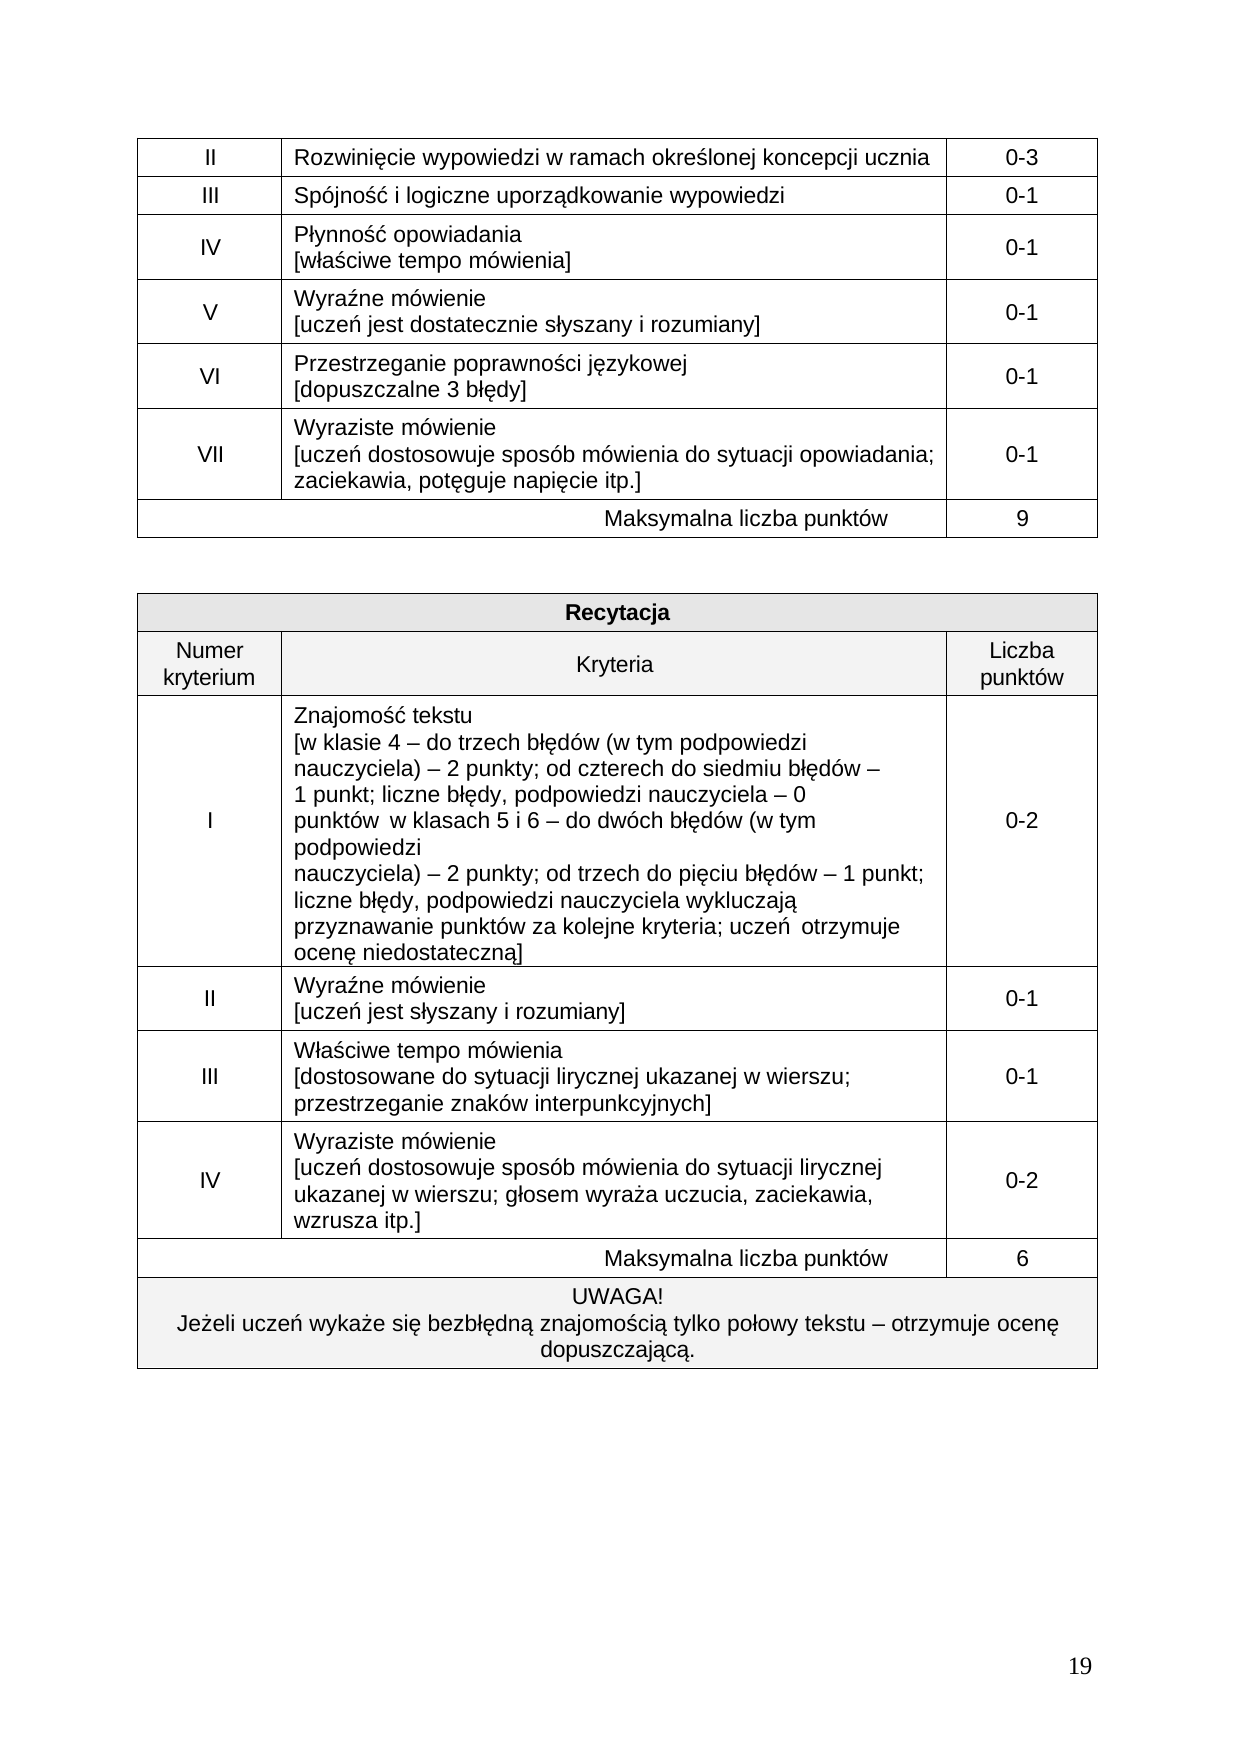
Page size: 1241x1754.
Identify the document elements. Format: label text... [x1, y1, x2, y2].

table_cell 0-2 [947, 696, 1097, 966]
table_cell 0-2 [947, 1122, 1097, 1238]
table_cell 0-1 [947, 344, 1097, 408]
table_cell I [138, 696, 281, 966]
table_cell 0-1 [947, 1031, 1097, 1121]
table_cell 0-1 [947, 280, 1097, 343]
table_cell 0-1 [947, 215, 1097, 278]
table_cell 0-1 [947, 177, 1097, 214]
table_cell Spójność i logiczne uporządkowanie wypowiedzi [282, 177, 946, 214]
table_header Recytacja [138, 594, 1097, 631]
table_cell Maksymalna liczba punktów [138, 1239, 946, 1277]
table_header II [138, 139, 281, 176]
table_cell Znajomość tekstu [w klasie 4 – do trzech błędów (w tym podpowiedzi nauczyciela) – 2 punkty; od czterech do siedmiu błędów – 1 punkt; liczne błędy, podpowiedzi nauczyciela – 0 punktów w klasach 5 i 6 – do dwóch błędów (w tym podpowiedzi nauczyciela) – 2 punkty; od trzech do pięciu błędów – 1 punkt; liczne błędy, podpowiedzi nauczyciela wykluczają przyznawanie punktów za kolejne kryteria; uczeń otrzymuje ocenę niedostateczną] [282, 696, 946, 966]
table_cell V [138, 280, 281, 343]
table_cell III [138, 177, 281, 214]
table_cell Przestrzeganie poprawności językowej [dopuszczalne 3 błędy] [282, 344, 946, 408]
table_cell Wyraźne mówienie [uczeń jest słyszany i rozumiany] [282, 967, 946, 1030]
table_cell Wyraźne mówienie [uczeń jest dostatecznie słyszany i rozumiany] [282, 280, 946, 343]
table_cell 9 [947, 500, 1097, 537]
table_cell Kryteria [282, 632, 946, 695]
table_cell VII [138, 409, 281, 498]
table_cell IV [138, 215, 281, 278]
table_header Rozwinięcie wypowiedzi w ramach określonej koncepcji ucznia [282, 139, 946, 176]
table_cell Właściwe tempo mówienia [dostosowane do sytuacji lirycznej ukazanej w wierszu; przestrzeganie znaków interpunkcyjnych] [282, 1031, 946, 1121]
table_cell Maksymalna liczba punktów [138, 500, 946, 537]
table_cell Płynność opowiadania [właściwe tempo mówienia] [282, 215, 946, 278]
table_cell Wyraziste mówienie [uczeń dostosowuje sposób mówienia do sytuacji opowiadania; zaciekawia, potęguje napięcie itp.] [282, 409, 946, 498]
table_cell Liczba punktów [947, 632, 1097, 695]
table_cell III [138, 1031, 281, 1121]
table_cell II [138, 967, 281, 1030]
table_cell 6 [947, 1239, 1097, 1277]
table_cell 0-1 [947, 967, 1097, 1030]
table_cell 0-1 [947, 409, 1097, 498]
table_cell VI [138, 344, 281, 408]
table_cell IV [138, 1122, 281, 1238]
table_header 0-3 [947, 139, 1097, 176]
table_cell Numer kryterium [138, 632, 281, 695]
table_cell UWAGA! Jeżeli uczeń wykaże się bezbłędną znajomością tylko połowy tekstu – otrzymuje ocenę dopuszczającą. [138, 1278, 1097, 1367]
table_cell Wyraziste mówienie [uczeń dostosowuje sposób mówienia do sytuacji lirycznej ukazanej w wierszu; głosem wyraża uczucia, zaciekawia, wzrusza itp.] [282, 1122, 946, 1238]
